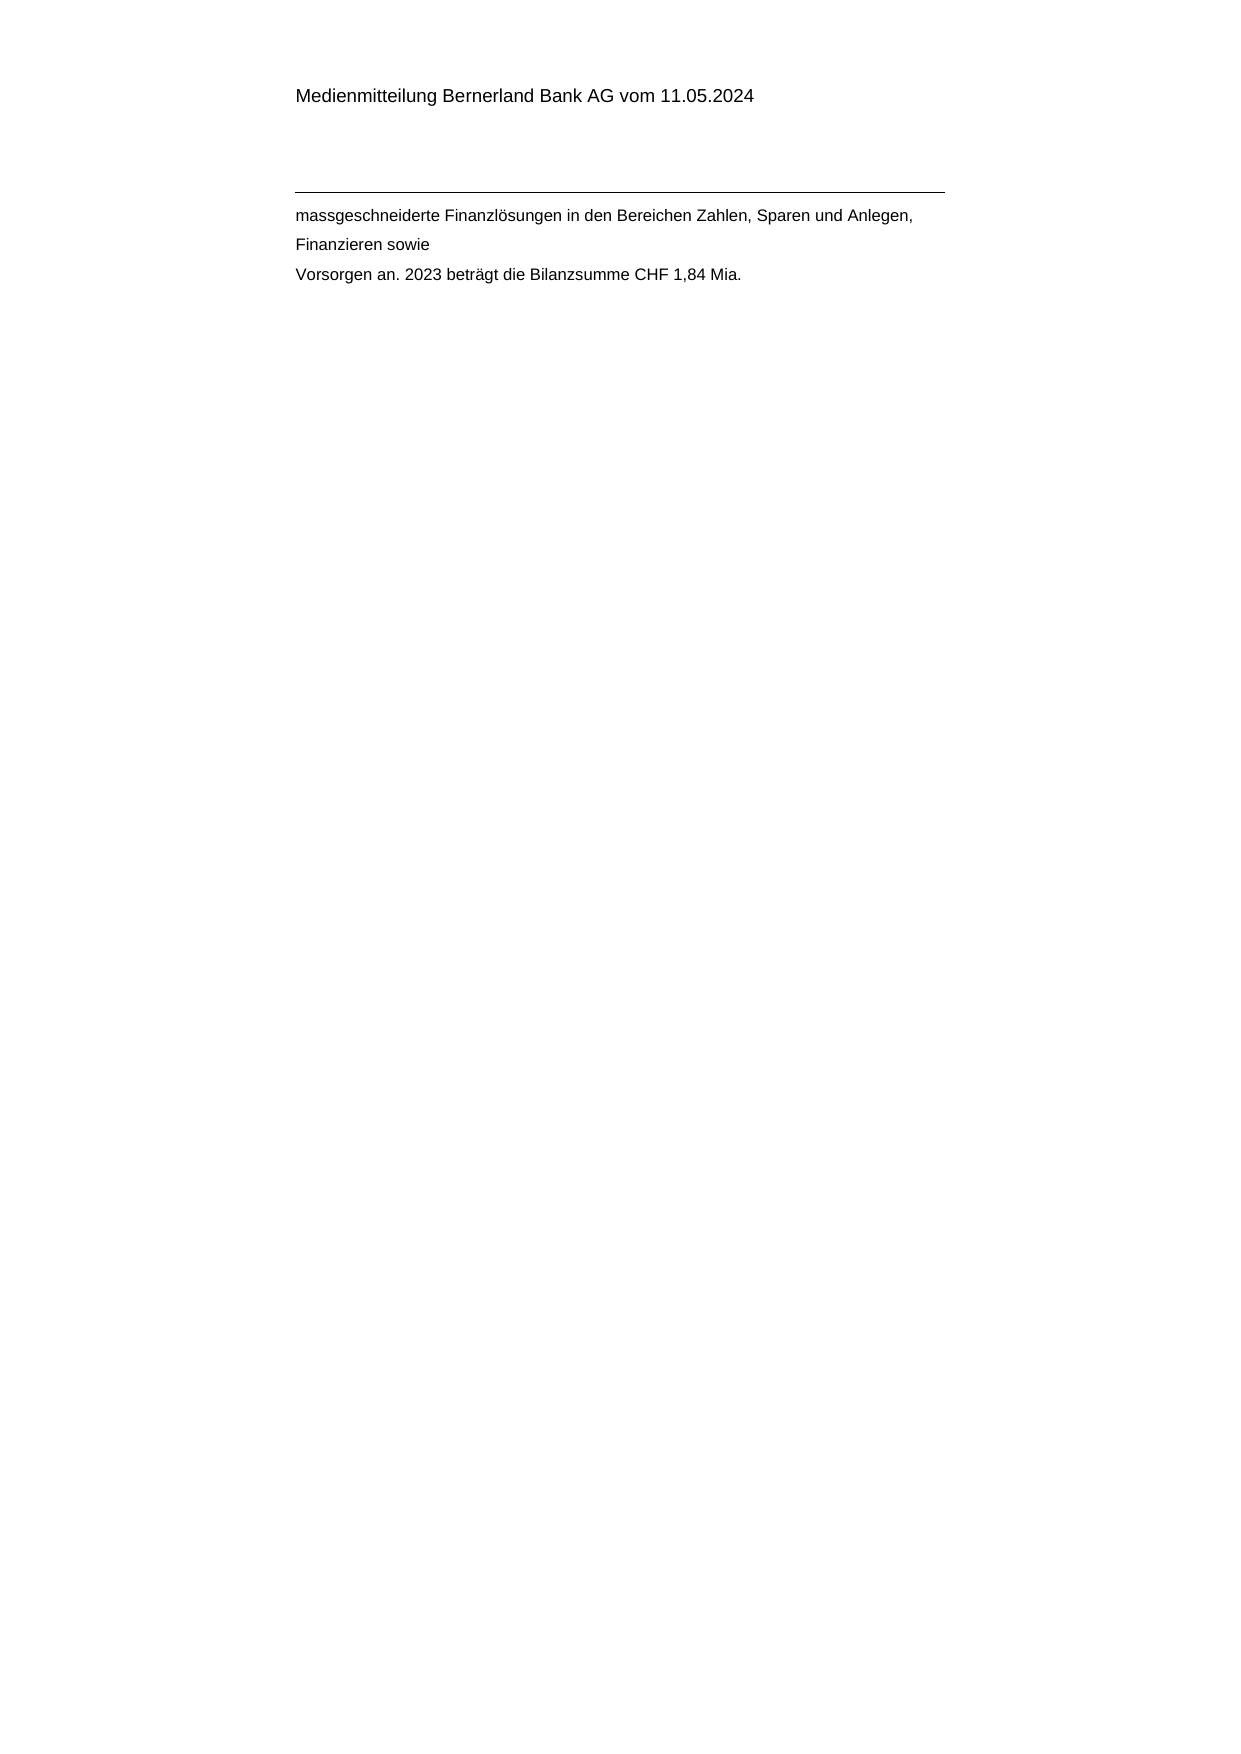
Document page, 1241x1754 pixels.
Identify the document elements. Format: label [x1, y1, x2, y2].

text [295, 193, 945, 284]
